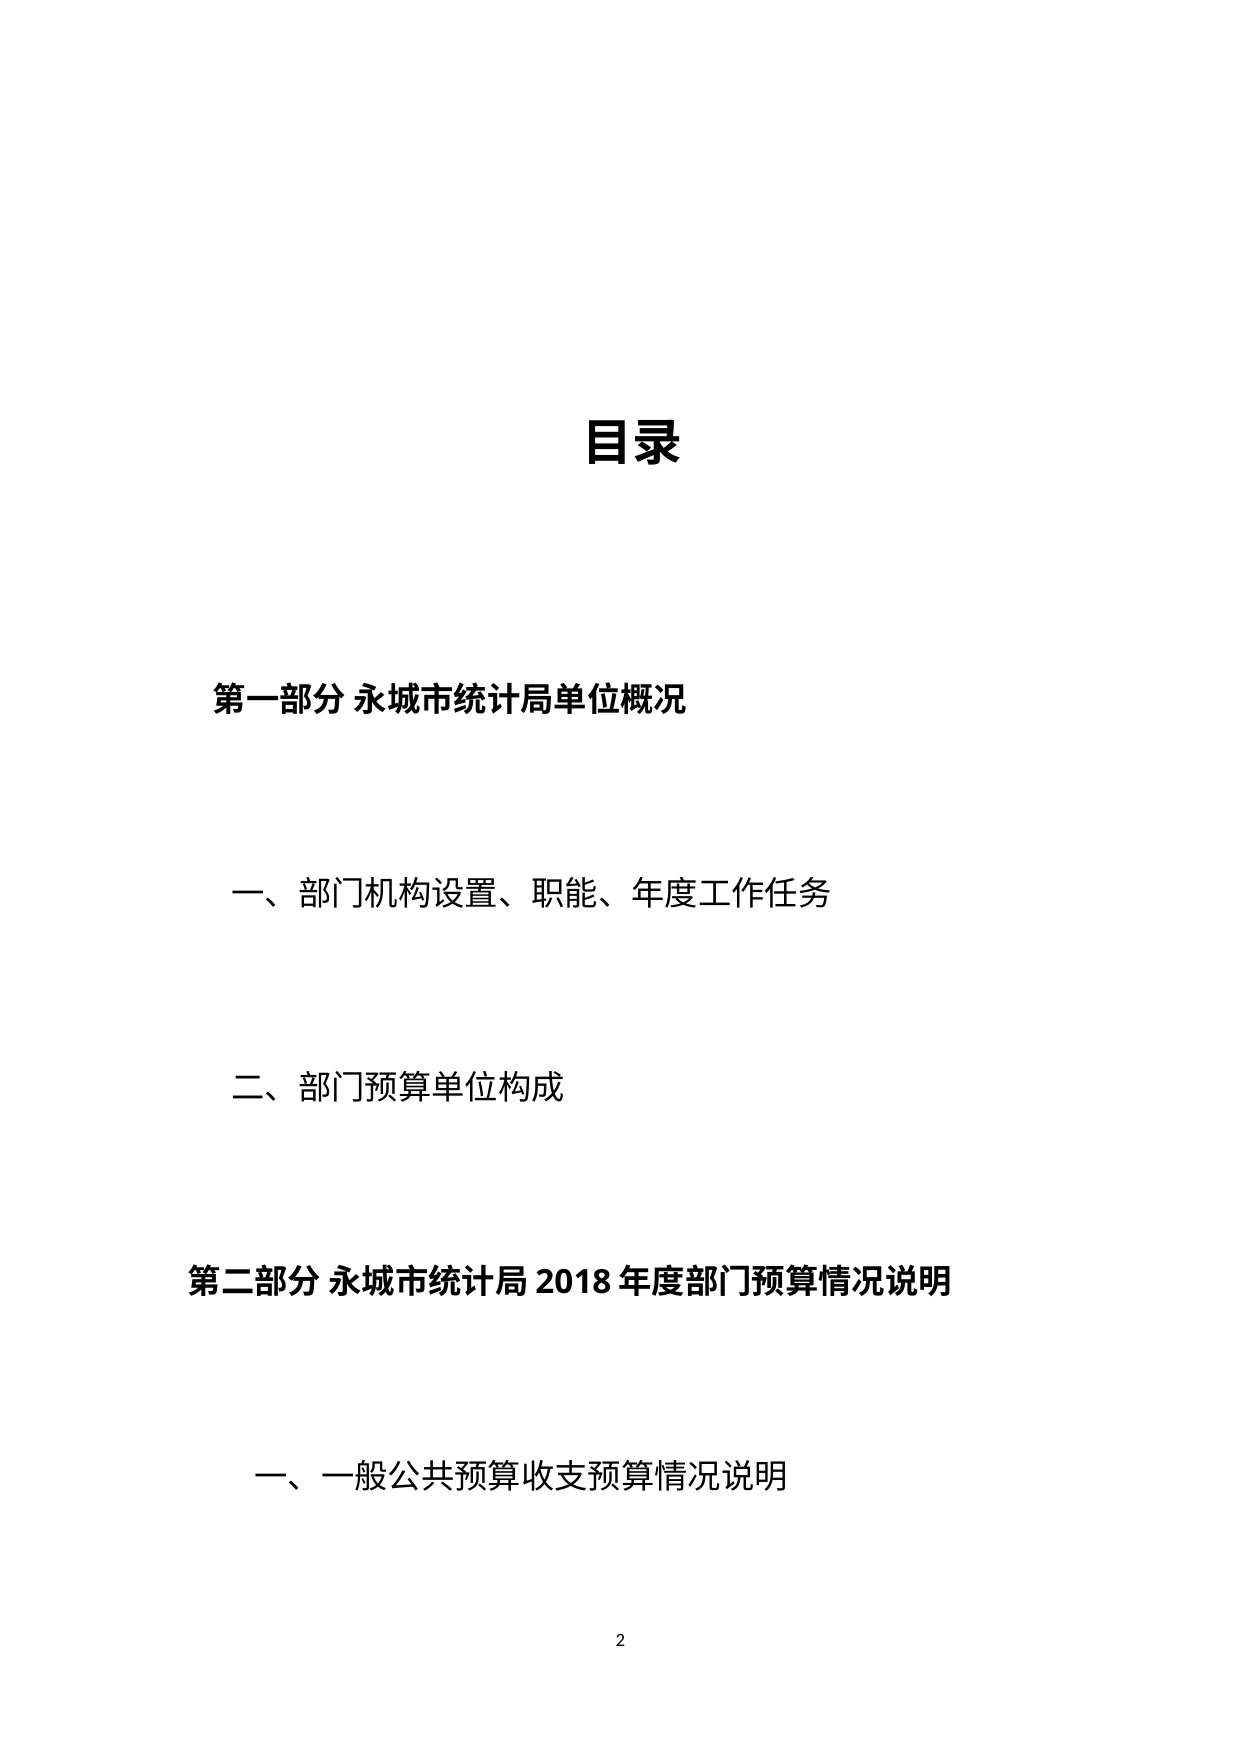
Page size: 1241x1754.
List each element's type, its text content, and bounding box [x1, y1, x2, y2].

list 二、部门预算单位构成 [231, 1053, 1053, 1118]
list 永城市统计局单位概况 [212, 664, 1053, 729]
text 一、一般公共预算收支预算情况说明 [187, 1441, 1053, 1506]
list 一、部门机构设置、职能、年度工作任务 [231, 858, 1053, 923]
list 第二部分 永城市统计局2018年度部门预算情况说明 [187, 1247, 1053, 1312]
list 目录 [212, 389, 1053, 487]
